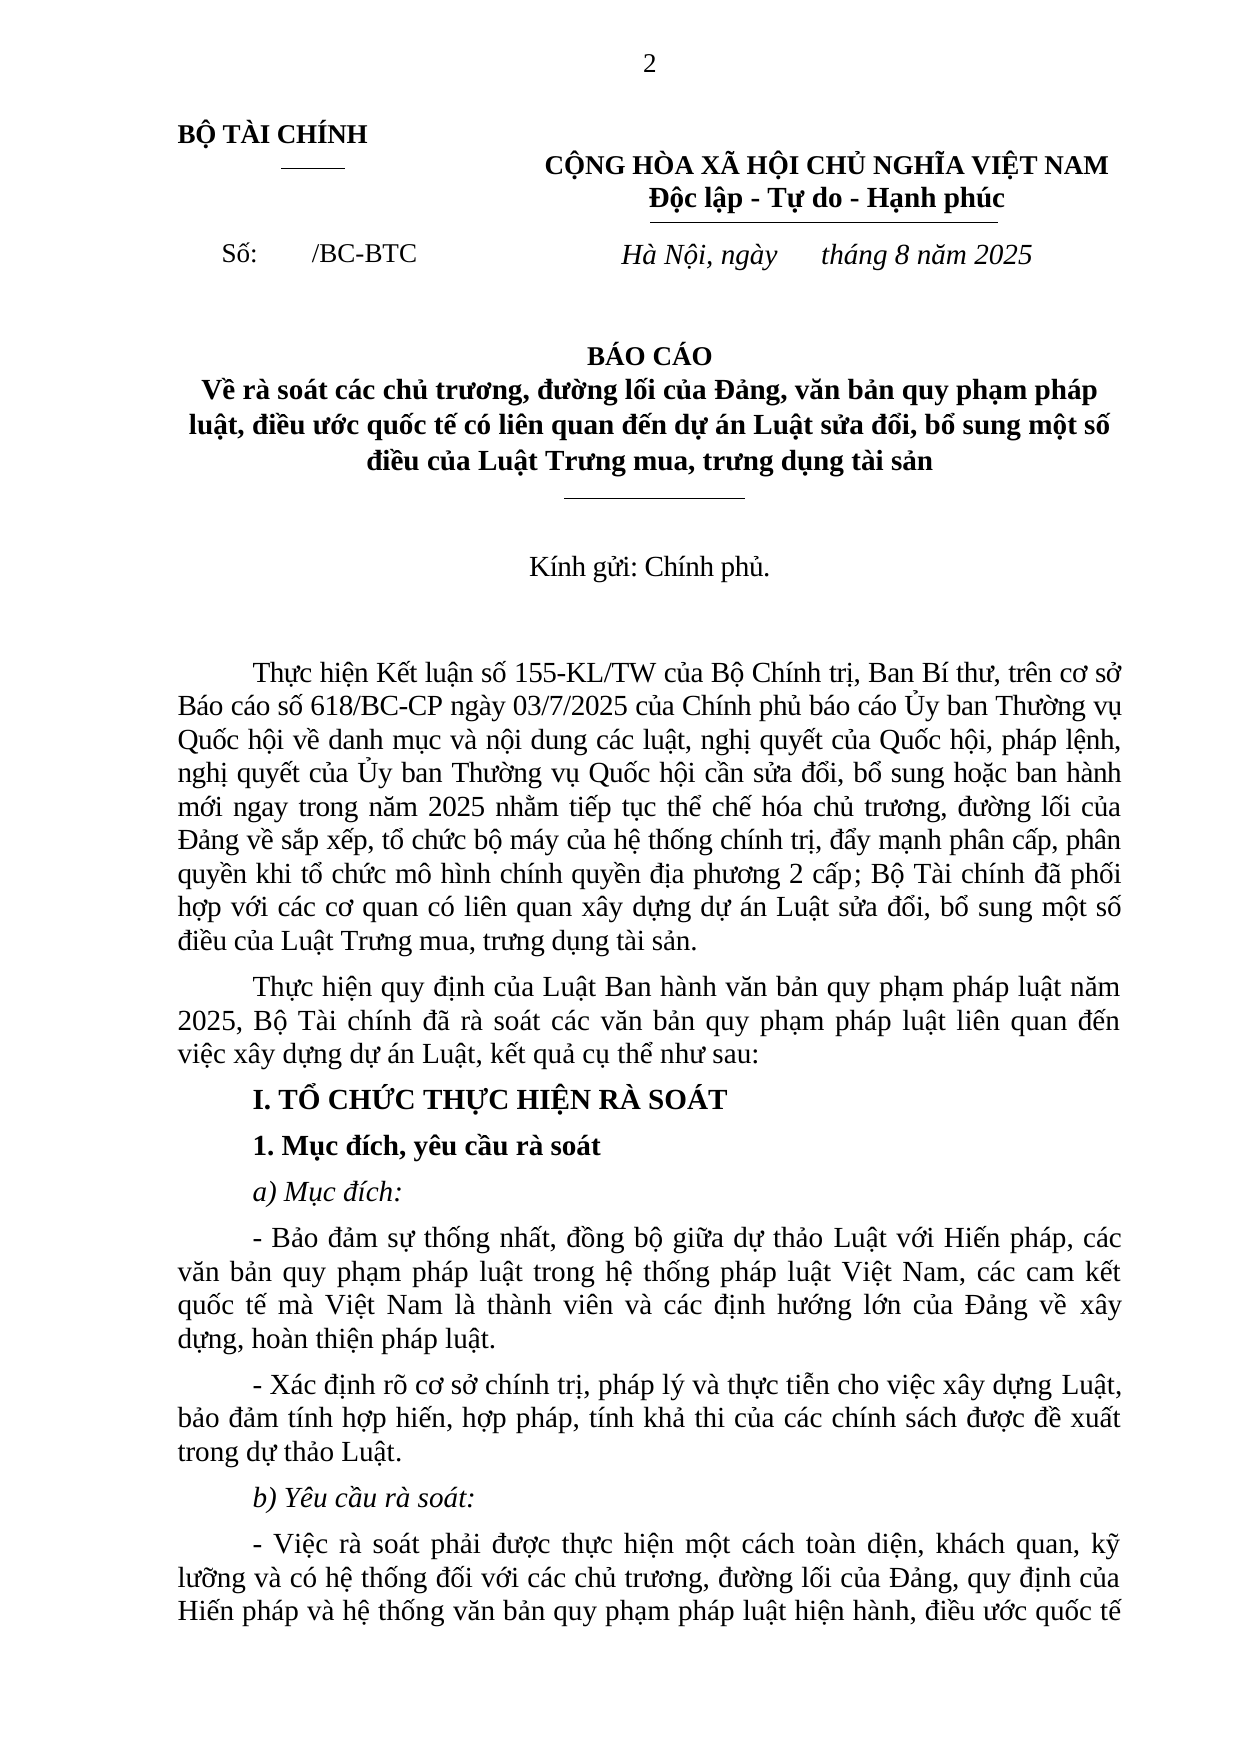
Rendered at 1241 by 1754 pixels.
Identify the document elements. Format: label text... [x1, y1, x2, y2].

text 1. Mục đích, yêu cầu rà soát [177, 1128, 1122, 1162]
text a) Mục đích: [177, 1174, 1122, 1208]
table_cell Số: /BC-BTC [166, 237, 472, 271]
text Thực hiện Kết luận số 155-KL/TW của Bộ Chính trị, Ban Bí thư, trên cơ sở Báo cáo số 618/BC-CP ngày 03/7/2025 của Chính phủ báo cáo Ủy ban Thường vụ Quốc hội về danh mục và nội dung các luật, nghị quyết của Quốc hội, pháp lệnh, nghị quyết của Ủy ban Thường vụ Quốc hội cần sửa đổi, bổ sung hoặc ban hành mới ngay trong năm 2025 nhằm tiếp tục thể chế hóa chủ trương, đường lối của Đảng về sắp xếp, tổ chức bộ máy của hệ thống chính trị, đẩy mạnh phân cấp, phân quyền khi tổ chức mô hình chính quyền địa phương 2 cấp; Bộ Tài chính đã phối hợp với các cơ quan có liên quan xây dựng dự án Luật sửa đổi, bổ sung một số điều của Luật Trưng mua, trưng dụng tài sản. [177, 655, 1122, 957]
text b) Yêu cầu rà soát: [177, 1480, 1122, 1514]
table_cell Hà Nội, ngày tháng 8 năm 2025 [473, 237, 1181, 271]
text Về rà soát các chủ trương, đường lối của Đảng, văn bản quy phạm pháp luật, điều ước quốc tế có liên quan đến dự án Luật sửa đổi, bổ sung một số điều của Luật Trưng mua, trưng dụng tài sản [177, 372, 1122, 476]
text - Xác định rõ cơ sở chính trị, pháp lý và thực tiễn cho việc xây dựng Luật, bảo đảm tính hợp hiến, hợp pháp, tính khả thi của các chính sách được đề xuất trong dự thảo Luật. [177, 1367, 1122, 1468]
text Kính gửi: Chính phủ. [177, 549, 1122, 583]
table_header CỘNG HÒA XÃ HỘI CHỦ NGHĨA VIỆT NAM Độc lập - Tự do - Hạnh phúc [473, 149, 1181, 237]
text - Bảo đảm sự thống nhất, đồng bộ giữa dự thảo Luật với Hiến pháp, các văn bản quy phạm pháp luật trong hệ thống pháp luật Việt Nam, các cam kết quốc tế mà Việt Nam là thành viên và các định hướng lớn của Đảng về xây dựng, hoàn thiện pháp luật. [177, 1220, 1122, 1354]
table_header BỘ TÀI CHÍNH [166, 149, 472, 237]
text BÁO CÁO [177, 339, 1122, 371]
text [177, 1526, 1122, 1627]
text Thực hiện quy định của Luật Ban hành văn bản quy phạm pháp luật năm 2025, Bộ Tài chính đã rà soát các văn bản quy phạm pháp luật liên quan đến việc xây dựng dự án Luật, kết quả cụ thể như sau: [177, 969, 1122, 1070]
text I. TỔ CHỨC THỰC HIỆN RÀ SOÁT [177, 1082, 1122, 1116]
